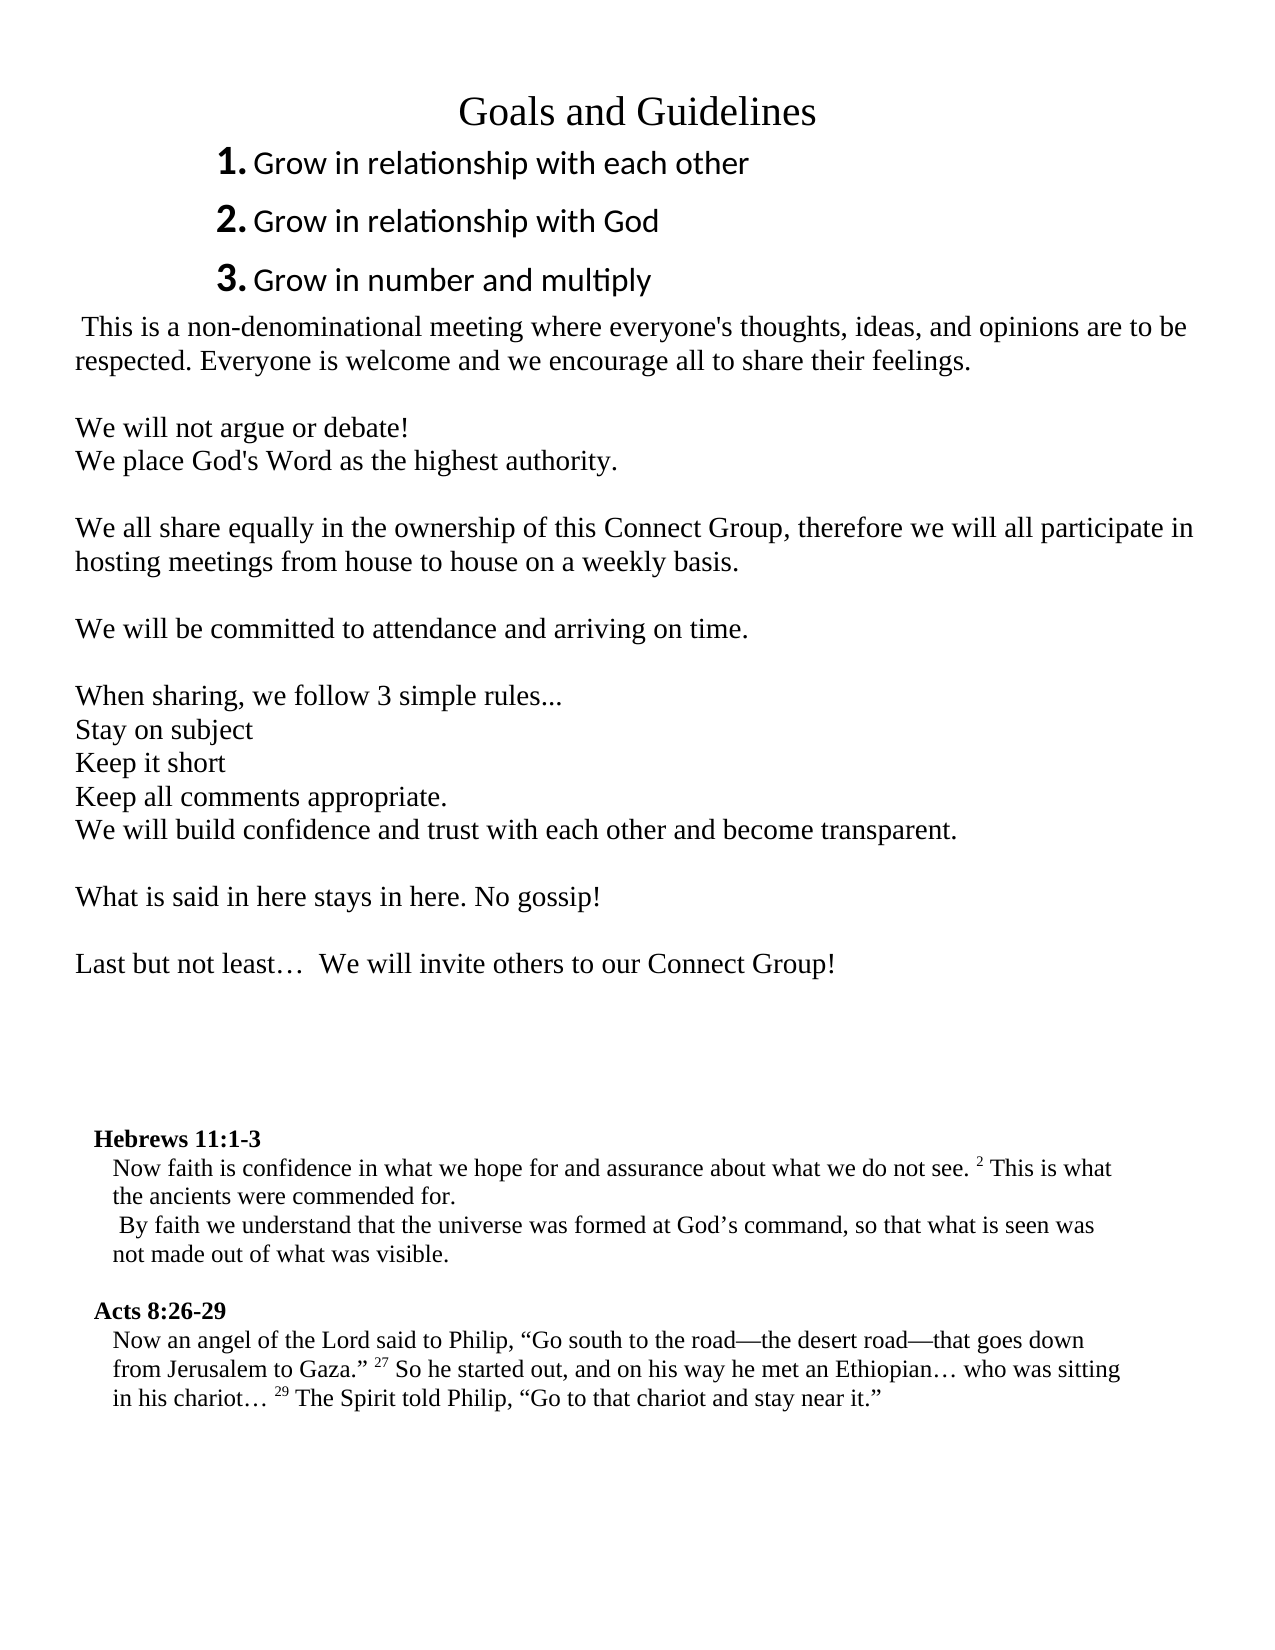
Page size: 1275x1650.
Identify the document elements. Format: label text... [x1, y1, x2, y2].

text We place God's Word as the highest authority. We all share equally in the ownership of this Connect Group, therefore we will all participate in hosting meetings from house to house on a weekly basis. We will be committed to attendance and arriving on time. [75, 443, 1200, 645]
text Goals and Guidelines [150, 86, 1125, 134]
list Grow in relationship with God [216, 192, 1162, 243]
list Grow in relationship with each other [216, 134, 1162, 185]
text We will build confidence and trust with each other and become transparent. What is said in here stays in here. No gossip! [75, 812, 1200, 913]
text Acts 8:26-29 [94, 1296, 1125, 1325]
text When sharing, we follow 3 simple rules... Stay on subject Keep it short Keep all comments appropriate. [75, 645, 1200, 812]
text Now an angel of the Lord said to Philip, “Go south to the road—the desert road—that goes down from Jerusalem to Gaza.” 27 So he started out, and on his way he met an Ethiopian… who was sitting in his chariot… 29 The Spirit told Philip, “Go to that chariot and stay near it.” [112, 1325, 1125, 1411]
text This is a non-denominational meeting where everyone's thoughts, ideas, and opinions are to be respected. Everyone is welcome and we encourage all to share their feelings. We will not argue or debate! [37, 309, 1200, 443]
text Now faith is confidence in what we hope for and assurance about what we do not see. 2 This is what the ancients were commended for. [112, 1153, 1125, 1210]
list Grow in number and multiply [216, 251, 1162, 302]
text Hebrews 11:1-3 [94, 1124, 1209, 1153]
text Last but not least… We will invite others to our Connect Group! [75, 947, 1200, 980]
text By faith we understand that the universe was formed at God’s command, so that what is seen was not made out of what was visible. [112, 1210, 1125, 1268]
